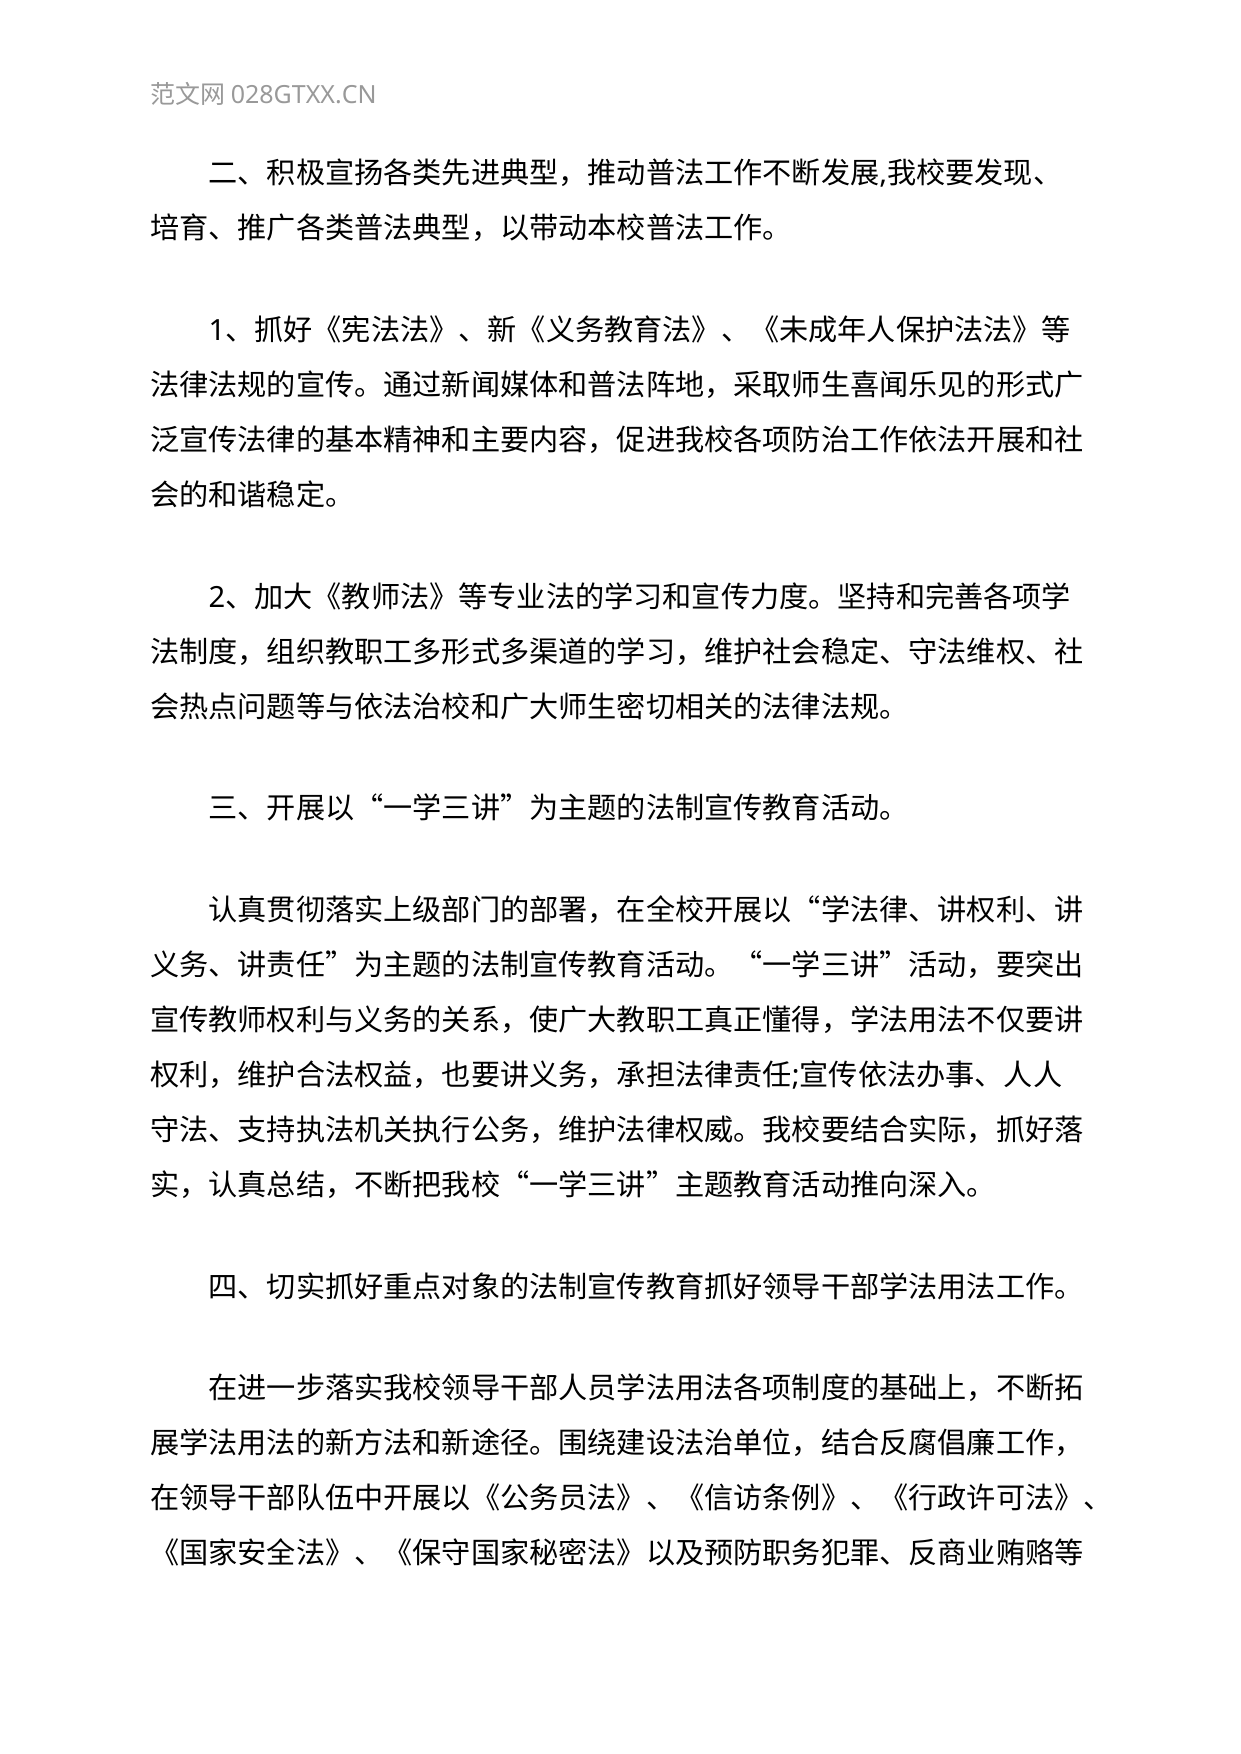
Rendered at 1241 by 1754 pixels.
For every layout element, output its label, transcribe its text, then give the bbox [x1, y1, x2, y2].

text 认真贯彻落实上级部门的部署，在全校开展以“学法律、讲权利、讲义务、讲责任”为主题的法制宣传教育活动。“一学三讲”活动，要突出宣传教师权利与义务的关系，使广大教职工真正懂得，学法用法不仅要讲权利，维护合法权益，也要讲义务，承担法律责任;宣传依法办事、人人守法、支持执法机关执行公务，维护法律权威。我校要结合实际，抓好落实，认真总结，不断把我校“一学三讲”主题教育活动推向深入。 [150, 887, 1090, 1204]
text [150, 1365, 1090, 1572]
text 三、开展以“一学三讲”为主题的法制宣传教育活动。 [150, 785, 1090, 827]
text 1、抓好《宪法法》、新《义务教育法》、《未成年人保护法法》等法律法规的宣传。通过新闻媒体和普法阵地，采取师生喜闻乐见的形式广泛宣传法律的基本精神和主要内容，促进我校各项防治工作依法开展和社会的和谐稳定。 [150, 307, 1090, 514]
text 2、加大《教师法》等专业法的学习和宣传力度。坚持和完善各项学法制度，组织教职工多形式多渠道的学习，维护社会稳定、守法维权、社会热点问题等与依法治校和广大师生密切相关的法律法规。 [150, 573, 1090, 726]
text 二、积极宣扬各类先进典型，推动普法工作不断发展,我校要发现、培育、推广各类普法典型，以带动本校普法工作。 [150, 150, 1090, 247]
text 四、切实抓好重点对象的法制宣传教育抓好领导干部学法用法工作。 [150, 1263, 1090, 1305]
